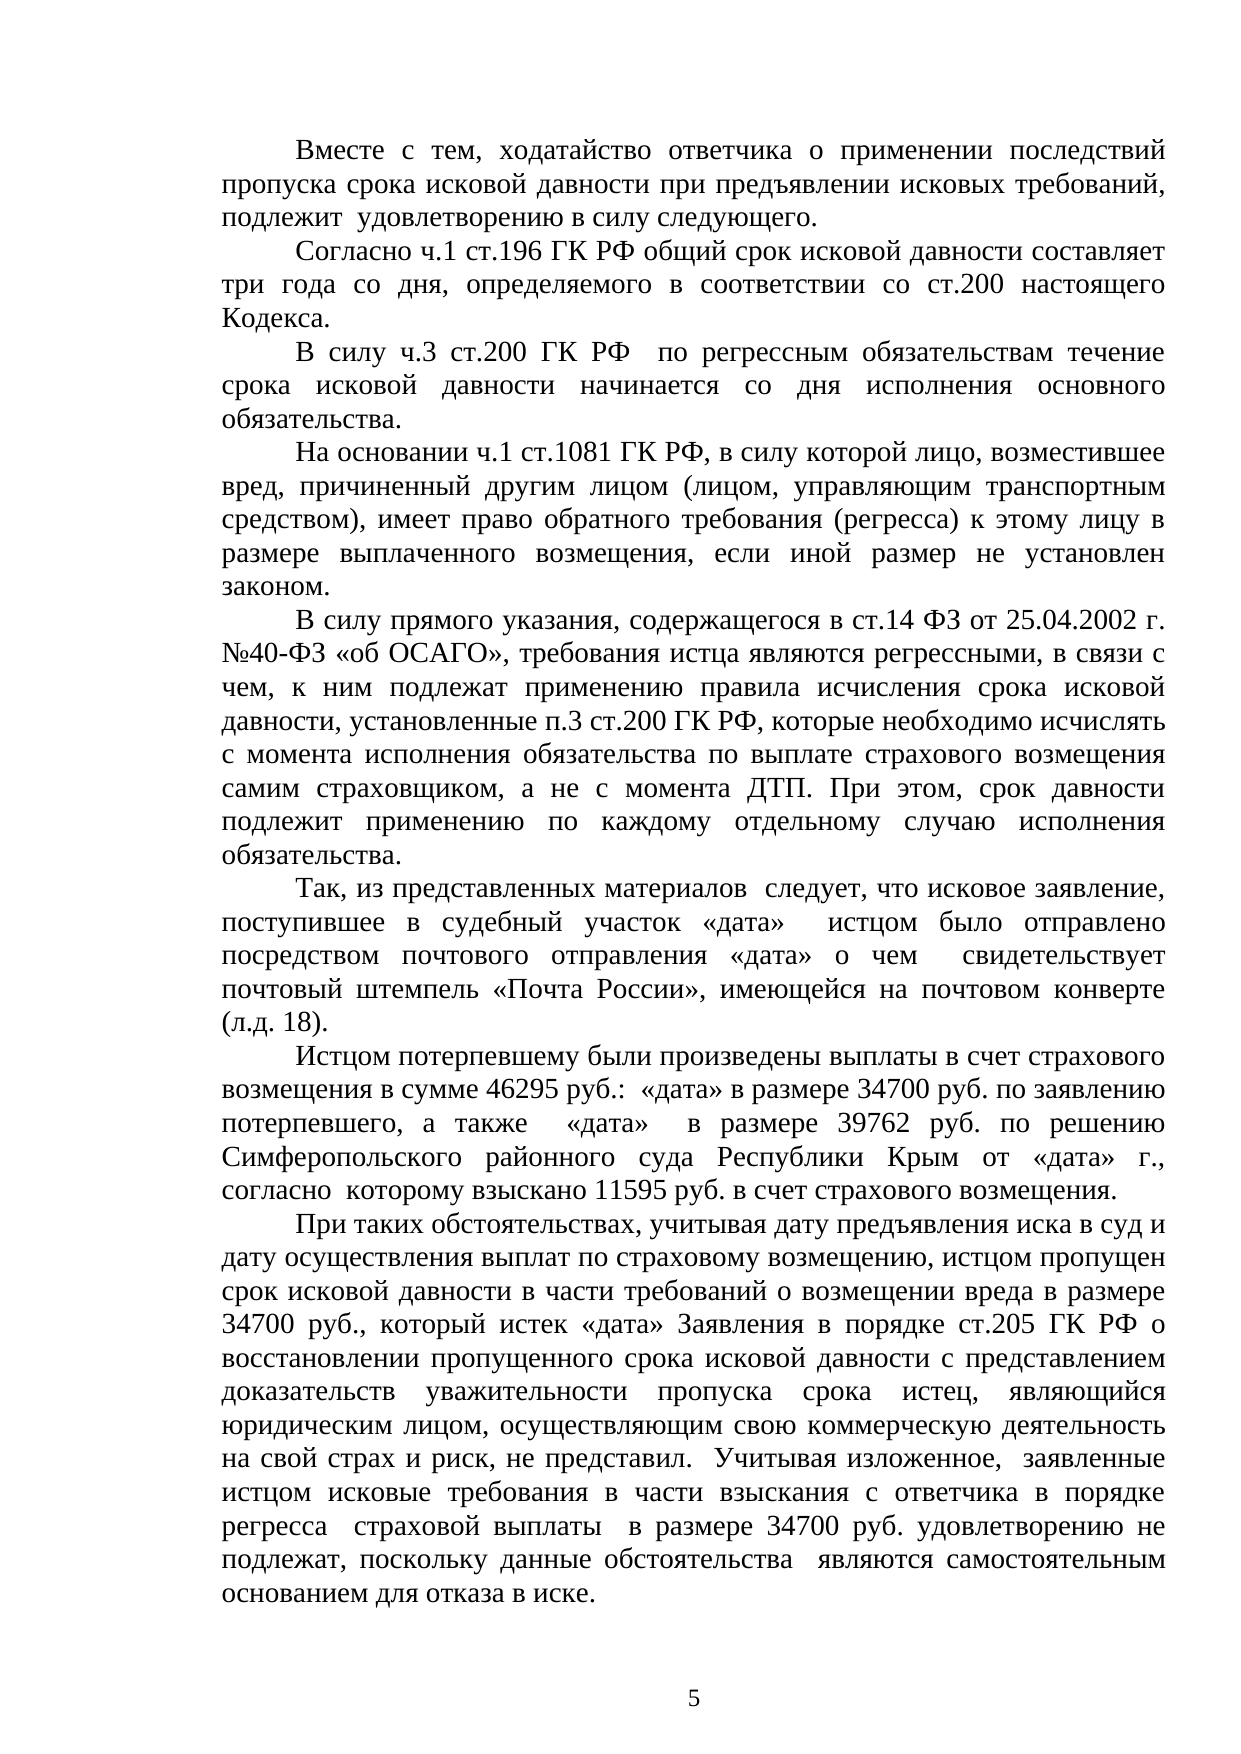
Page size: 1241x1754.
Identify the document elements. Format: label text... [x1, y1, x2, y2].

text В силу ч.3 ст.200 ГК РФ по регрессным обязательствам течение срока исковой давности начинается со дня исполнения основного обязательства. [221, 334, 1166, 434]
text Согласно ч.1 ст.196 ГК РФ общий срок исковой давности составляет три года со дня, определяемого в соответствии со ст.200 настоящего Кодекса. [221, 233, 1166, 334]
text Вместе с тем, ходатайство ответчика о применении последствий пропуска срока исковой давности при предъявлении исковых требований, подлежит удовлетворению в силу следующего. [221, 132, 1166, 233]
text При таких обстоятельствах, учитывая дату предъявления иска в суд и дату осуществления выплат по страховому возмещению, истцом пропущен срок исковой давности в части требований о возмещении вреда в размере 34700 руб., который истек «дата» Заявления в порядке ст.205 ГК РФ о восстановлении пропущенного срока исковой давности с представлением доказательств уважительности пропуска срока истец, являющийся юридическим лицом, осуществляющим свою коммерческую деятельность на свой страх и риск, не представил. Учитывая изложенное, заявленные истцом исковые требования в части взыскания с ответчика в порядке регресса страховой выплаты в размере 34700 руб. удовлетворению не подлежат, поскольку данные обстоятельства являются самостоятельным основанием для отказа в иске. [221, 1206, 1166, 1608]
text Истцом потерпевшему были произведены выплаты в счет страхового возмещения в сумме 46295 руб.: «дата» в размере 34700 руб. по заявлению потерпевшего, а также «дата» в размере 39762 руб. по решению Симферопольского районного суда Республики Крым от «дата» г., согласно которому взыскано 11595 руб. в счет страхового возмещения. [221, 1038, 1166, 1206]
text Так, из представленных материалов следует, что исковое заявление, поступившее в судебный участок «дата» истцом было отправлено посредством почтового отправления «дата» о чем свидетельствует почтовый штемпель «Почта России», имеющейся на почтовом конверте (л.д. 18). [221, 870, 1166, 1038]
text На основании ч.1 ст.1081 ГК РФ, в силу которой лицо, возместившее вред, причиненный другим лицом (лицом, управляющим транспортным средством), имеет право обратного требования (регресса) к этому лицу в размере выплаченного возмещения, если иной размер не установлен законом. [221, 434, 1166, 602]
text В силу прямого указания, содержащегося в ст.14 ФЗ от 25.04.2002 г. №40-ФЗ «об ОСАГО», требования истца являются регрессными, в связи с чем, к ним подлежат применению правила исчисления срока исковой давности, установленные п.3 ст.200 ГК РФ, которые необходимо исчислять с момента исполнения обязательства по выплате страхового возмещения самим страховщиком, а не с момента ДТП. При этом, срок давности подлежит применению по каждому отдельному случаю исполнения обязательства. [221, 602, 1166, 870]
